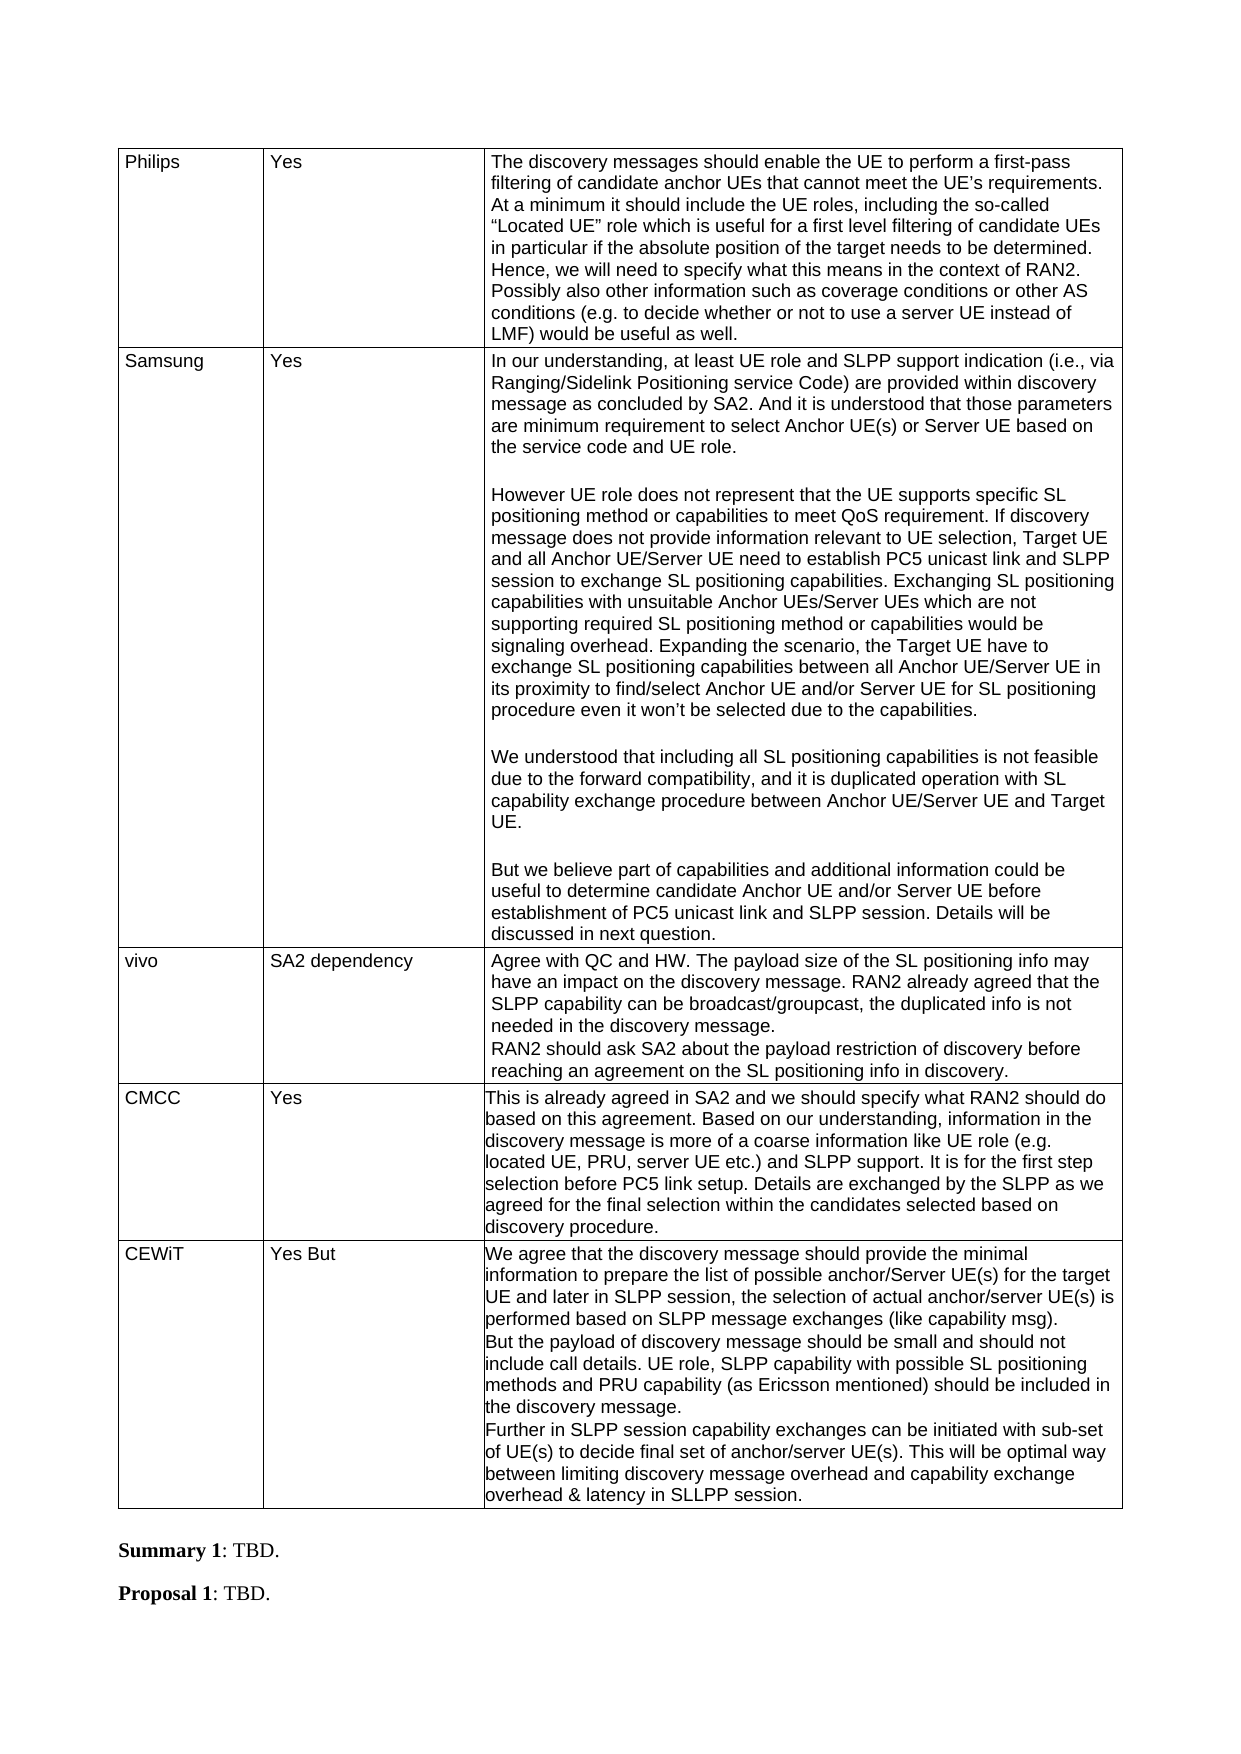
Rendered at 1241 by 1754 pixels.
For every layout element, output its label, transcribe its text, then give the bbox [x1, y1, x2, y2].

text Summary 1: TBD. [118, 1538, 1122, 1562]
table_cell The discovery messages should enable the UE to perform a first-pass filtering of candidate anchor UEs that cannot meet the UE’s requirements. At a minimum it should include the UE roles, including the so-called “Located UE” role which is useful for a first level filtering of candidate UEs in particular if the absolute position of the target needs to be determined. Hence, we will need to specify what this means in the context of RAN2. Possibly also other information such as coverage conditions or other AS conditions (e.g. to decide whether or not to use a server UE instead of LMF) would be useful as well. [485, 149, 1122, 347]
table_cell vivo [119, 948, 263, 1083]
text Proposal 1: TBD. [118, 1581, 1122, 1605]
table_cell Samsung [119, 348, 263, 947]
table_cell Agree with QC and HW. The payload size of the SL positioning info may have an impact on the discovery message. RAN2 already agreed that the SLPP capability can be broadcast/groupcast, the duplicated info is not needed in the discovery message. RAN2 should ask SA2 about the payload restriction of discovery before reaching an agreement on the SL positioning info in discovery. [485, 948, 1122, 1083]
table_cell Yes [264, 149, 484, 347]
table_cell We agree that the discovery message should provide the minimal information to prepare the list of possible anchor/Server UE(s) for the target UE and later in SLPP session, the selection of actual anchor/server UE(s) is performed based on SLPP message exchanges (like capability msg). But the payload of discovery message should be small and should not include call details. UE role, SLPP capability with possible SL positioning methods and PRU capability (as Ericsson mentioned) should be included in the discovery message. Further in SLPP session capability exchanges can be initiated with sub-set of UE(s) to decide final set of anchor/server UE(s). This will be optimal way between limiting discovery message overhead and capability exchange overhead & latency in SLLPP session. [485, 1241, 1122, 1508]
table_cell Philips [119, 149, 263, 347]
table_cell In our understanding, at least UE role and SLPP support indication (i.e., via Ranging/Sidelink Positioning service Code) are provided within discovery message as concluded by SA2. And it is understood that those parameters are minimum requirement to select Anchor UE(s) or Server UE based on the service code and UE role. However UE role does not represent that the UE supports specific SL positioning method or capabilities to meet QoS requirement. If discovery message does not provide information relevant to UE selection, Target UE and all Anchor UE/Server UE need to establish PC5 unicast link and SLPP session to exchange SL positioning capabilities. Exchanging SL positioning capabilities with unsuitable Anchor UEs/Server UEs which are not supporting required SL positioning method or capabilities would be signaling overhead. Expanding the scenario, the Target UE have to exchange SL positioning capabilities between all Anchor UE/Server UE in its proximity to find/select Anchor UE and/or Server UE for SL positioning procedure even it won’t be selected due to the capabilities. We understood that including all SL positioning capabilities is not feasible due to the forward compatibility, and it is duplicated operation with SL capability exchange procedure between Anchor UE/Server UE and Target UE. But we believe part of capabilities and additional information could be useful to determine candidate Anchor UE and/or Server UE before establishment of PC5 unicast link and SLPP session. Details will be discussed in next question. [485, 348, 1122, 947]
table_cell Yes But [264, 1241, 484, 1508]
table_cell Yes [264, 348, 484, 947]
table_cell CMCC [119, 1084, 263, 1239]
table_cell This is already agreed in SA2 and we should specify what RAN2 should do based on this agreement. Based on our understanding, information in the discovery message is more of a coarse information like UE role (e.g. located UE, PRU, server UE etc.) and SLPP support. It is for the first step selection before PC5 link setup. Details are exchanged by the SLPP as we agreed for the final selection within the candidates selected based on discovery procedure. [485, 1084, 1122, 1239]
table_cell CEWiT [119, 1241, 263, 1508]
table_cell SA2 dependency [264, 948, 484, 1083]
table_cell Yes [264, 1084, 484, 1239]
